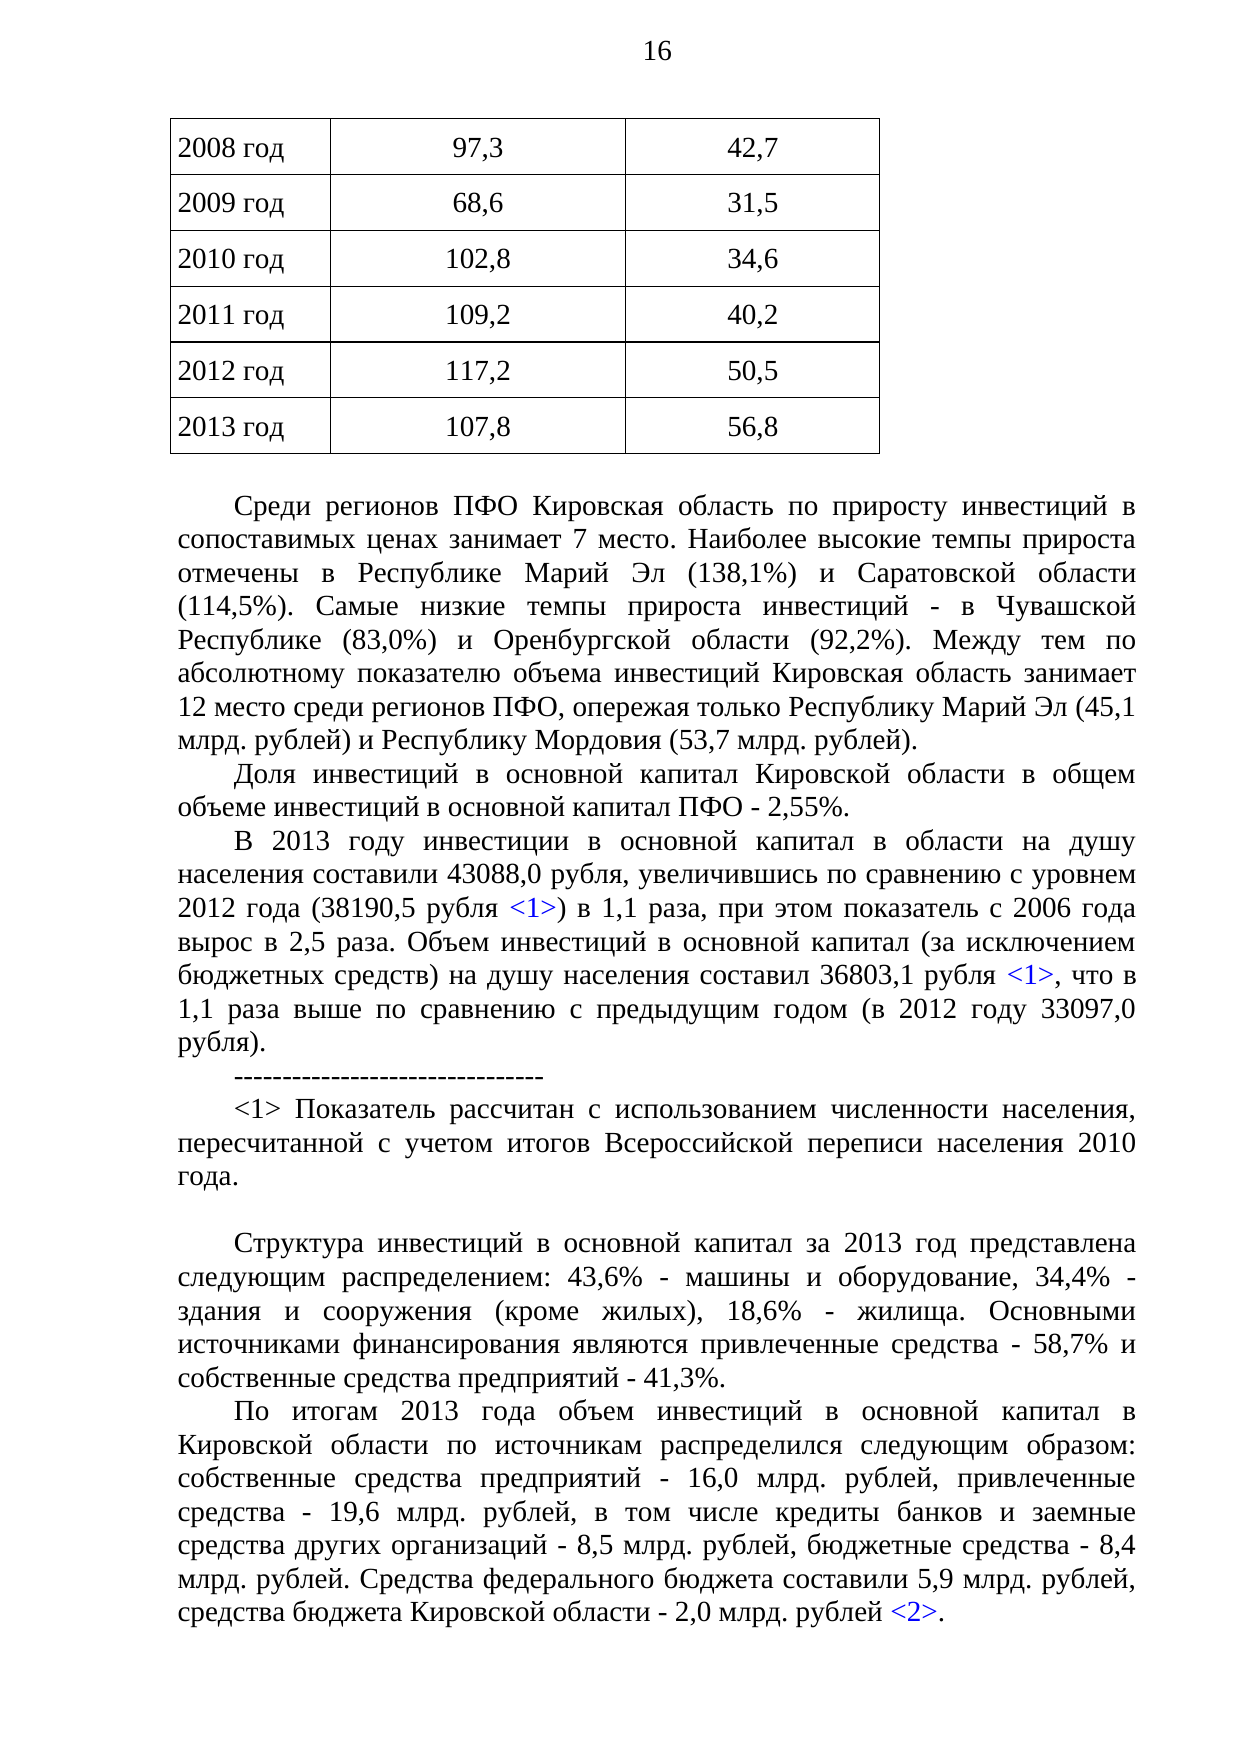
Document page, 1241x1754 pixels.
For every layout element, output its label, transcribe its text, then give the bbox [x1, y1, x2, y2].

table_cell 2013 год [171, 398, 330, 453]
table_cell 2010 год [171, 231, 330, 286]
text В 2013 году инвестиции в основной капитал в области на душу населения составили 43088,0 рубля, увеличившись по сравнению с уровнем 2012 года (38190,5 рубля <1>) в 1,1 раза, при этом показатель с 2006 года вырос в 2,5 раза. Объем инвестиций в основной капитал (за исключением бюджетных средств) на душу населения составил 36803,1 рубля <1>, что в 1,1 раза выше по сравнению с предыдущим годом (в 2012 году 33097,0 рубля). [177, 823, 1137, 1058]
table_cell 40,2 [626, 287, 879, 341]
text Доля инвестиций в основной капитал Кировской области в общем объеме инвестиций в основной капитал ПФО - 2,55%. [177, 756, 1137, 823]
table_cell 102,8 [331, 231, 625, 286]
table_cell 56,8 [626, 398, 879, 453]
table_cell 31,5 [626, 175, 879, 230]
text -------------------------------- [177, 1058, 1137, 1091]
text Среди регионов ПФО Кировская область по приросту инвестиций в сопоставимых ценах занимает 7 место. Наиболее высокие темпы прироста отмечены в Республике Марий Эл (138,1%) и Саратовской области (114,5%). Самые низкие темпы прироста инвестиций - в Чувашской Республике (83,0%) и Оренбургской области (92,2%). Между тем по абсолютному показателю объема инвестиций Кировская область занимает 12 место среди регионов ПФО, опережая только Республику Марий Эл (45,1 млрд. рублей) и Республику Мордовия (53,7 млрд. рублей). [177, 488, 1137, 756]
text <1> Показатель рассчитан с использованием численности населения, пересчитанной с учетом итогов Всероссийской переписи населения 2010 года. [177, 1091, 1137, 1192]
table_cell 34,6 [626, 231, 879, 286]
table_cell 2009 год [171, 175, 330, 230]
table_cell 2011 год [171, 287, 330, 341]
table_cell 2008 год [171, 119, 330, 174]
table_cell 2012 год [171, 343, 330, 397]
table_cell 42,7 [626, 119, 879, 174]
table_cell 107,8 [331, 398, 625, 453]
text По итогам 2013 года объем инвестиций в основной капитал в Кировской области по источникам распределился следующим образом: собственные средства предприятий - 16,0 млрд. рублей, привлеченные средства - 19,6 млрд. рублей, в том числе кредиты банков и заемные средства других организаций - 8,5 млрд. рублей, бюджетные средства - 8,4 млрд. рублей. Средства федерального бюджета составили 5,9 млрд. рублей, средства бюджета Кировской области - 2,0 млрд. рублей <2>. [177, 1393, 1137, 1628]
table_cell 97,3 [331, 119, 625, 174]
table_cell 68,6 [331, 175, 625, 230]
table_cell 50,5 [626, 343, 879, 397]
text Структура инвестиций в основной капитал за 2013 год представлена следующим распределением: 43,6% - машины и оборудование, 34,4% - здания и сооружения (кроме жилых), 18,6% - жилища. Основными источниками финансирования являются привлеченные средства - 58,7% и собственные средства предприятий - 41,3%. [177, 1226, 1137, 1393]
table_cell 117,2 [331, 343, 625, 397]
table_cell 109,2 [331, 287, 625, 341]
